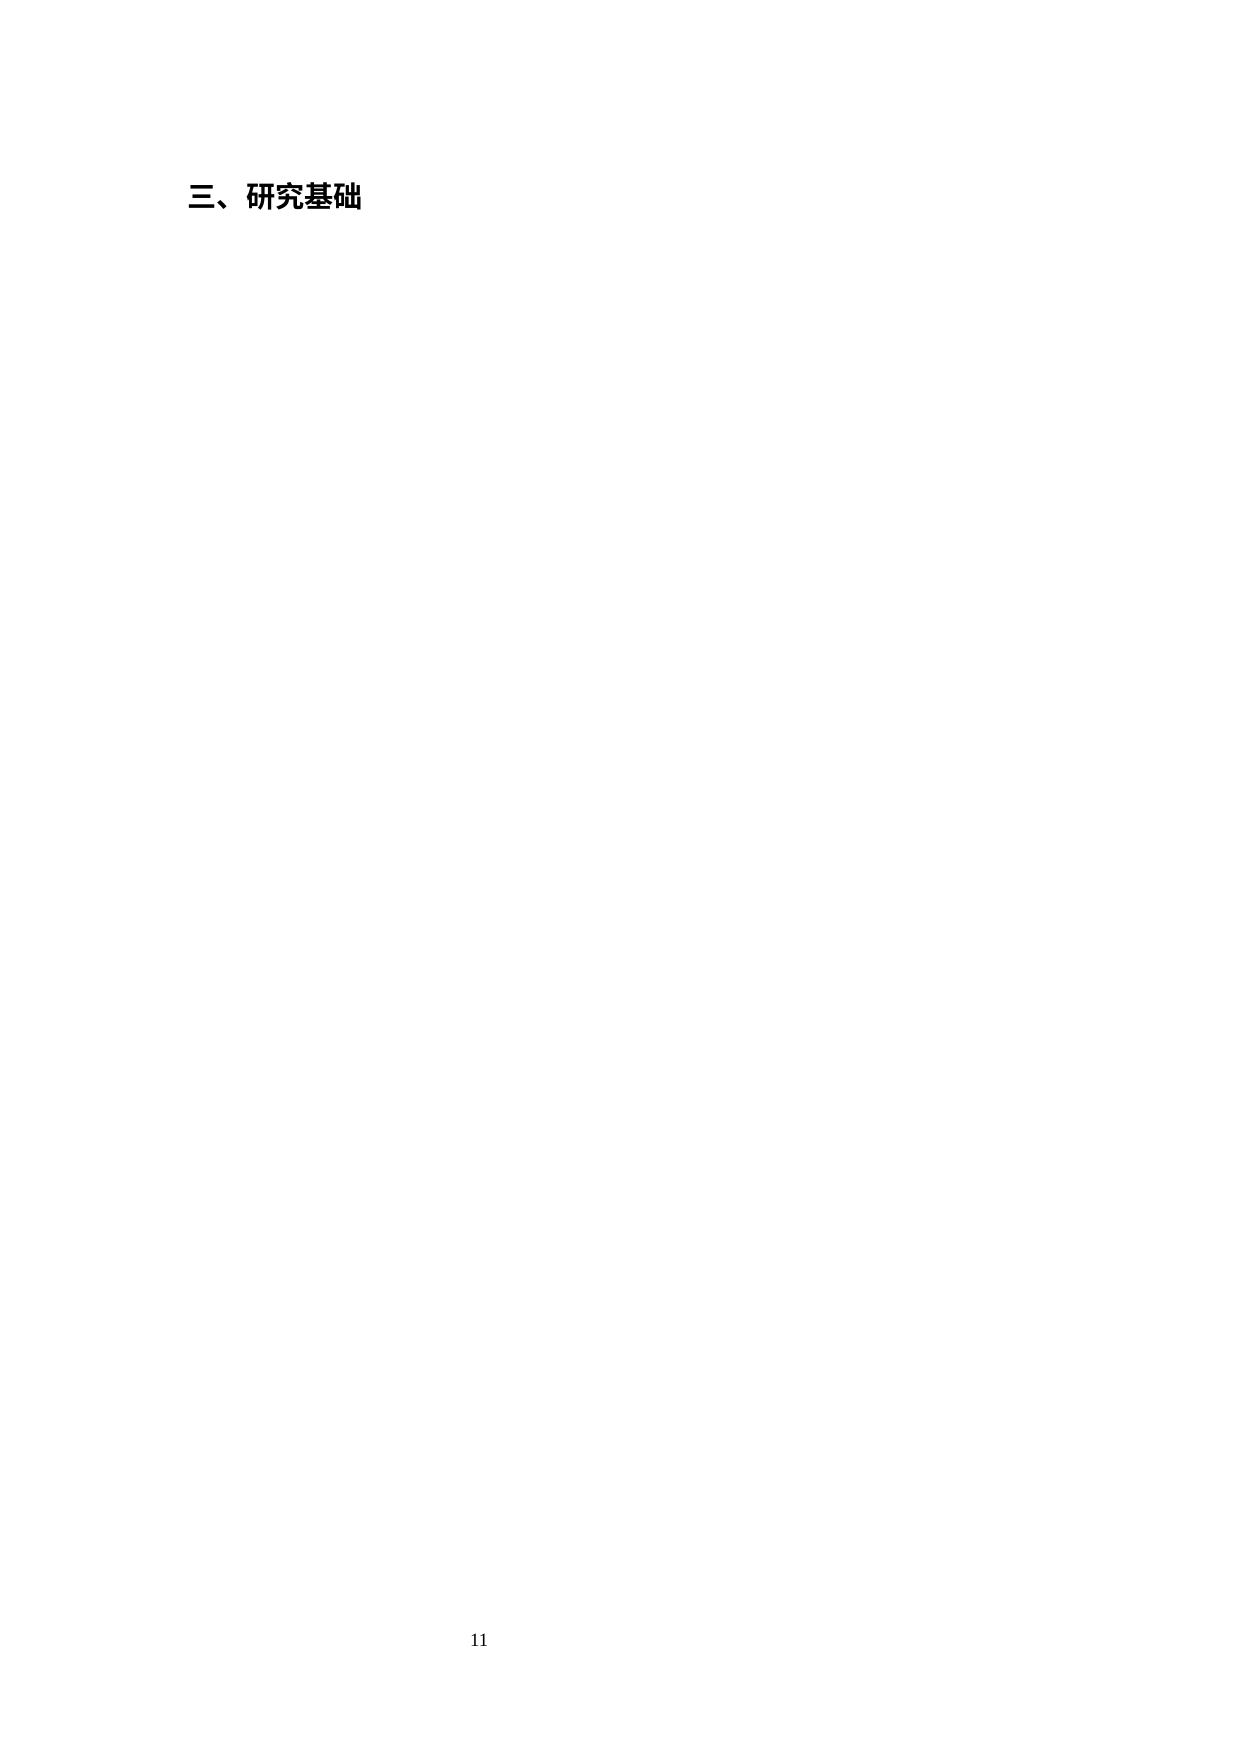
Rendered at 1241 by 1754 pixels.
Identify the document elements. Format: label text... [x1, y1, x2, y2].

text 三、研究基础 [187, 162, 1053, 227]
